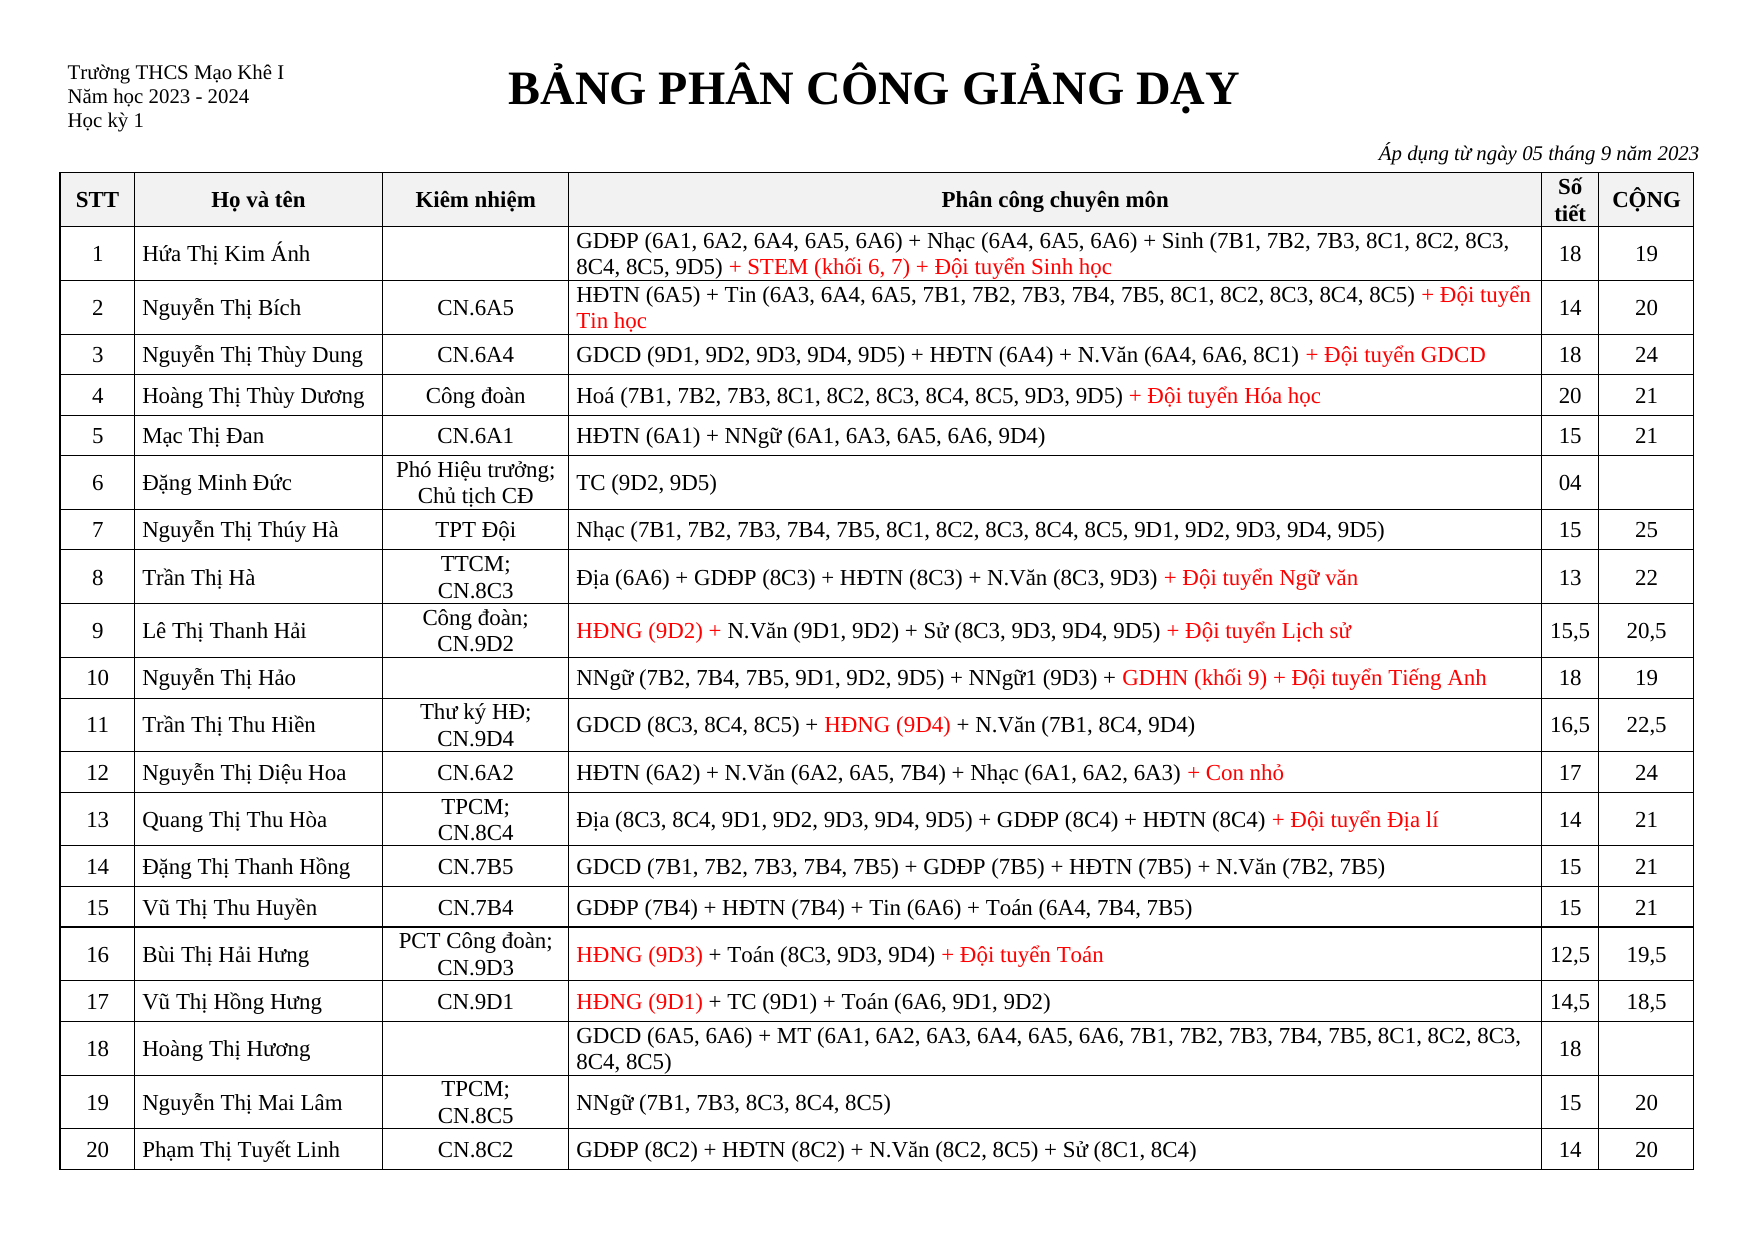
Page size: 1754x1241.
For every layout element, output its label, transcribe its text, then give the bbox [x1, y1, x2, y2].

table_cell Phạm Thị Tuyết Linh [135, 1129, 382, 1169]
table_cell TPCM; CN.8C4 [383, 793, 568, 845]
table_cell 14 [1542, 1129, 1598, 1169]
table_header Kiêm nhiệm [383, 173, 568, 226]
table_cell [61, 658, 134, 697]
table_cell TPT Đội [383, 510, 568, 549]
table_cell 22,5 [1599, 699, 1693, 751]
table_cell 15 [1542, 510, 1598, 549]
table_cell 21 [1599, 416, 1693, 455]
table_cell CN.6A5 [383, 281, 568, 333]
table_cell [61, 1022, 134, 1074]
table_cell [61, 604, 134, 657]
table_cell [61, 699, 134, 751]
table_cell Công đoàn [383, 375, 568, 414]
table_cell GDCD (8C3, 8C4, 8C5) + HĐNG (9D4) + N.Văn (7B1, 8C4, 9D4) [569, 699, 1541, 751]
table_cell GDĐP (6A1, 6A2, 6A4, 6A5, 6A6) + Nhạc (6A4, 6A5, 6A6) + Sinh (7B1, 7B2, 7B3, 8C1, 8C2, 8C3, 8C4, 8C5, 9D5) + STEM (khối 6, 7) + Đội tuyển Sinh học [569, 227, 1541, 280]
table_cell 04 [1542, 456, 1598, 509]
table_cell [61, 335, 134, 374]
table_cell GDĐP (7B4) + HĐTN (7B4) + Tin (6A6) + Toán (6A4, 7B4, 7B5) [569, 887, 1541, 926]
table_cell 18 [1542, 227, 1598, 280]
table_cell [61, 550, 134, 603]
table_cell [61, 1129, 134, 1169]
table_cell 18 [1542, 1022, 1598, 1074]
table_cell Nguyễn Thị Hảo [135, 658, 382, 697]
table_cell Quang Thị Thu Hòa [135, 793, 382, 845]
table_cell HĐTN (6A2) + N.Văn (6A2, 6A5, 7B4) + Nhạc (6A1, 6A2, 6A3) + Con nhỏ [569, 752, 1541, 792]
table_header Số tiết [1542, 173, 1598, 226]
table_cell Bùi Thị Hải Hưng [135, 928, 382, 980]
table_cell Vũ Thị Hồng Hưng [135, 981, 382, 1021]
table_cell 22 [1599, 550, 1693, 603]
table_cell HĐNG (9D1) + TC (9D1) + Toán (6A6, 9D1, 9D2) [569, 981, 1541, 1021]
table_cell CN.6A1 [383, 416, 568, 455]
table_cell PCT Công đoàn; CN.9D3 [383, 928, 568, 980]
table_cell Nhạc (7B1, 7B2, 7B3, 7B4, 7B5, 8C1, 8C2, 8C3, 8C4, 8C5, 9D1, 9D2, 9D3, 9D4, 9D5) [569, 510, 1541, 549]
table_header Họ và tên [135, 173, 382, 226]
table_cell 19,5 [1599, 928, 1693, 980]
table_cell 18 [1542, 335, 1598, 374]
table_cell 19 [1599, 227, 1693, 280]
table_cell TTCM; CN.8C3 [383, 550, 568, 603]
table_cell Hoàng Thị Thùy Dương [135, 375, 382, 414]
table_cell 15 [1542, 846, 1598, 886]
table_cell [61, 793, 134, 845]
table_cell Nguyễn Thị Bích [135, 281, 382, 333]
table_cell Hứa Thị Kim Ánh [135, 227, 382, 280]
table_cell 20,5 [1599, 604, 1693, 657]
table_cell Nguyễn Thị Diệu Hoa [135, 752, 382, 792]
table_cell HĐTN (6A5) + Tin (6A3, 6A4, 6A5, 7B1, 7B2, 7B3, 7B4, 7B5, 8C1, 8C2, 8C3, 8C4, 8C5) + Đội tuyển Tin học [569, 281, 1541, 333]
table_cell CN.7B5 [383, 846, 568, 886]
table_cell 20 [1599, 1129, 1693, 1169]
table_cell [61, 456, 134, 509]
table_cell 24 [1599, 752, 1693, 792]
table_cell GDCD (6A5, 6A6) + MT (6A1, 6A2, 6A3, 6A4, 6A5, 6A6, 7B1, 7B2, 7B3, 7B4, 7B5, 8C1, 8C2, 8C3, 8C4, 8C5) [569, 1022, 1541, 1074]
table_cell [61, 416, 134, 455]
table_cell [61, 227, 134, 280]
table_cell Trần Thị Thu Hiền [135, 699, 382, 751]
table_cell 24 [1599, 335, 1693, 374]
table_cell Công đoàn; CN.9D2 [383, 604, 568, 657]
table_cell [61, 928, 134, 980]
table_cell 21 [1599, 793, 1693, 845]
table_cell Nguyễn Thị Mai Lâm [135, 1076, 382, 1128]
table_header CỘNG [1599, 173, 1693, 226]
table_cell [383, 658, 568, 697]
table_cell TPCM; CN.8C5 [383, 1076, 568, 1128]
table_cell Đặng Thị Thanh Hồng [135, 846, 382, 886]
table_cell CN.8C2 [383, 1129, 568, 1169]
table_cell [61, 887, 134, 926]
table_cell Hoàng Thị Hương [135, 1022, 382, 1074]
table_cell [383, 1022, 568, 1074]
table_cell CN.7B4 [383, 887, 568, 926]
table_cell NNgữ (7B2, 7B4, 7B5, 9D1, 9D2, 9D5) + NNgữ1 (9D3) + GDHN (khối 9) + Đội tuyển Tiếng Anh [569, 658, 1541, 697]
table_cell 15,5 [1542, 604, 1598, 657]
table_cell GDĐP (8C2) + HĐTN (8C2) + N.Văn (8C2, 8C5) + Sử (8C1, 8C4) [569, 1129, 1541, 1169]
table_cell [61, 752, 134, 792]
table_cell 25 [1599, 510, 1693, 549]
table_cell 20 [1599, 1076, 1693, 1128]
table_cell [61, 375, 134, 414]
table_cell 14 [1542, 793, 1598, 845]
table_cell Nguyễn Thị Thúy Hà [135, 510, 382, 549]
table_cell [61, 846, 134, 886]
table_cell Lê Thị Thanh Hải [135, 604, 382, 657]
table_cell [61, 981, 134, 1021]
table_cell Phó Hiệu trưởng; Chủ tịch CĐ [383, 456, 568, 509]
table_cell Mạc Thị Đan [135, 416, 382, 455]
table_cell [1599, 1022, 1693, 1074]
table_cell HĐNG (9D2) + N.Văn (9D1, 9D2) + Sử (8C3, 9D3, 9D4, 9D5) + Đội tuyển Lịch sử [569, 604, 1541, 657]
table_cell 14,5 [1542, 981, 1598, 1021]
table_cell [1599, 456, 1693, 509]
table_cell Thư ký HĐ; CN.9D4 [383, 699, 568, 751]
table_header Phân công chuyên môn [569, 173, 1541, 226]
table_cell 13 [1542, 550, 1598, 603]
table_cell 17 [1542, 752, 1598, 792]
table_cell 15 [1542, 1076, 1598, 1128]
table_cell [61, 510, 134, 549]
table_cell 14 [1542, 281, 1598, 333]
table_cell Nguyễn Thị Thùy Dung [135, 335, 382, 374]
table_cell 19 [1599, 658, 1693, 697]
table_cell Hoá (7B1, 7B2, 7B3, 8C1, 8C2, 8C3, 8C4, 8C5, 9D3, 9D5) + Đội tuyển Hóa học [569, 375, 1541, 414]
table_cell Vũ Thị Thu Huyền [135, 887, 382, 926]
table_cell [383, 227, 568, 280]
table_cell 21 [1599, 375, 1693, 414]
table_cell CN.6A4 [383, 335, 568, 374]
table_cell Trần Thị Hà [135, 550, 382, 603]
table_cell 18 [1542, 658, 1598, 697]
table_cell 21 [1599, 846, 1693, 886]
table_cell GDCD (7B1, 7B2, 7B3, 7B4, 7B5) + GDĐP (7B5) + HĐTN (7B5) + N.Văn (7B2, 7B5) [569, 846, 1541, 886]
table_cell Địa (8C3, 8C4, 9D1, 9D2, 9D3, 9D4, 9D5) + GDĐP (8C4) + HĐTN (8C4) + Đội tuyển Địa lí [569, 793, 1541, 845]
table_cell 15 [1542, 887, 1598, 926]
table_cell TC (9D2, 9D5) [569, 456, 1541, 509]
table_cell [61, 1076, 134, 1128]
table_cell 18,5 [1599, 981, 1693, 1021]
table_cell 21 [1599, 887, 1693, 926]
table_cell 12,5 [1542, 928, 1598, 980]
table_cell 20 [1599, 281, 1693, 333]
table_cell [61, 281, 134, 333]
table_cell 16,5 [1542, 699, 1598, 751]
table_cell CN.9D1 [383, 981, 568, 1021]
table_cell HĐTN (6A1) + NNgữ (6A1, 6A3, 6A5, 6A6, 9D4) [569, 416, 1541, 455]
table_cell HĐNG (9D3) + Toán (8C3, 9D3, 9D4) + Đội tuyển Toán [569, 928, 1541, 980]
table_cell 15 [1542, 416, 1598, 455]
table_cell Đặng Minh Đức [135, 456, 382, 509]
table_cell NNgữ (7B1, 7B3, 8C3, 8C4, 8C5) [569, 1076, 1541, 1128]
table_cell GDCD (9D1, 9D2, 9D3, 9D4, 9D5) + HĐTN (6A4) + N.Văn (6A4, 6A6, 8C1) + Đội tuyển GDCD [569, 335, 1541, 374]
table_cell CN.6A2 [383, 752, 568, 792]
table_header STT [61, 173, 134, 226]
table_cell 20 [1542, 375, 1598, 414]
table_cell Địa (6A6) + GDĐP (8C3) + HĐTN (8C3) + N.Văn (8C3, 9D3) + Đội tuyển Ngữ văn [569, 550, 1541, 603]
